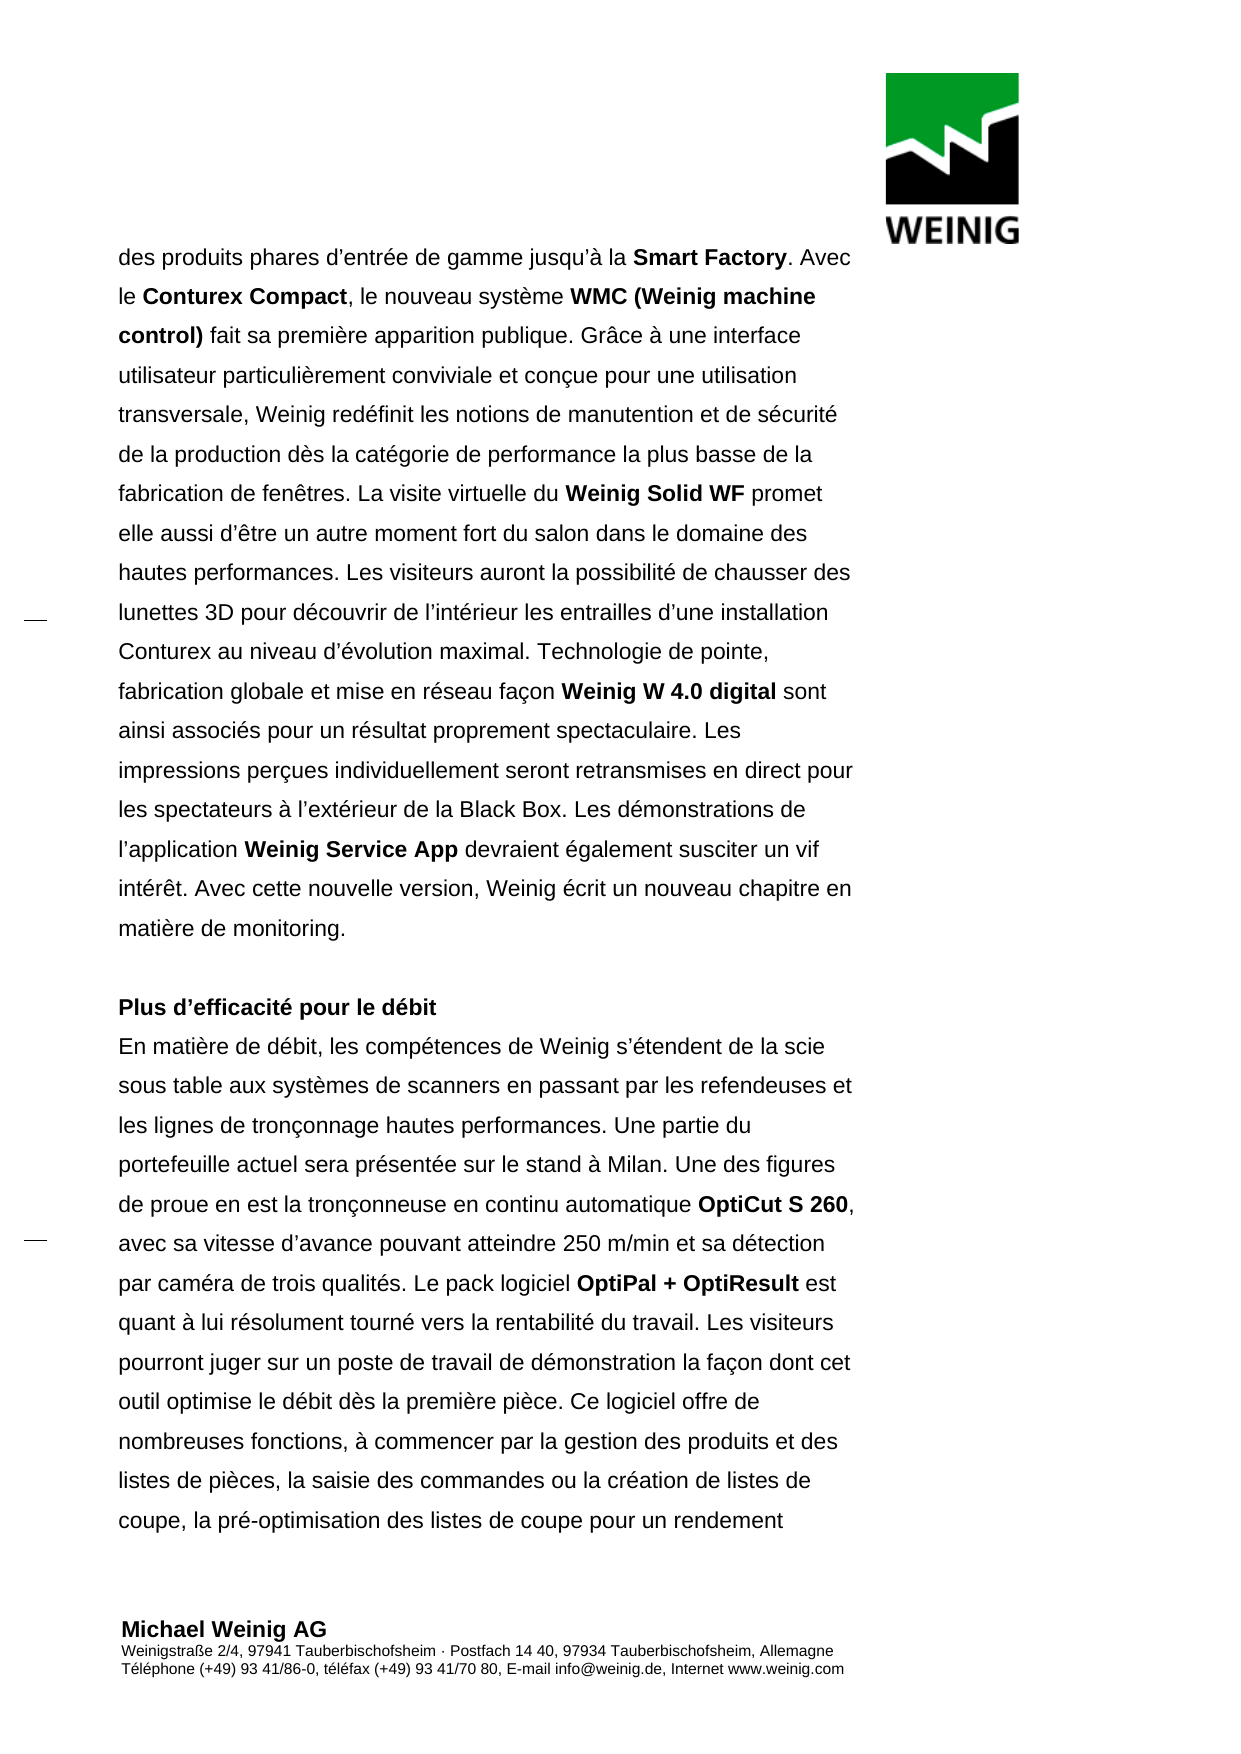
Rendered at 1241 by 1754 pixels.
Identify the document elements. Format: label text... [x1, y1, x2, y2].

picture [885, 73, 1019, 244]
text Plus d’efficacité pour le débit [118, 993, 856, 1020]
